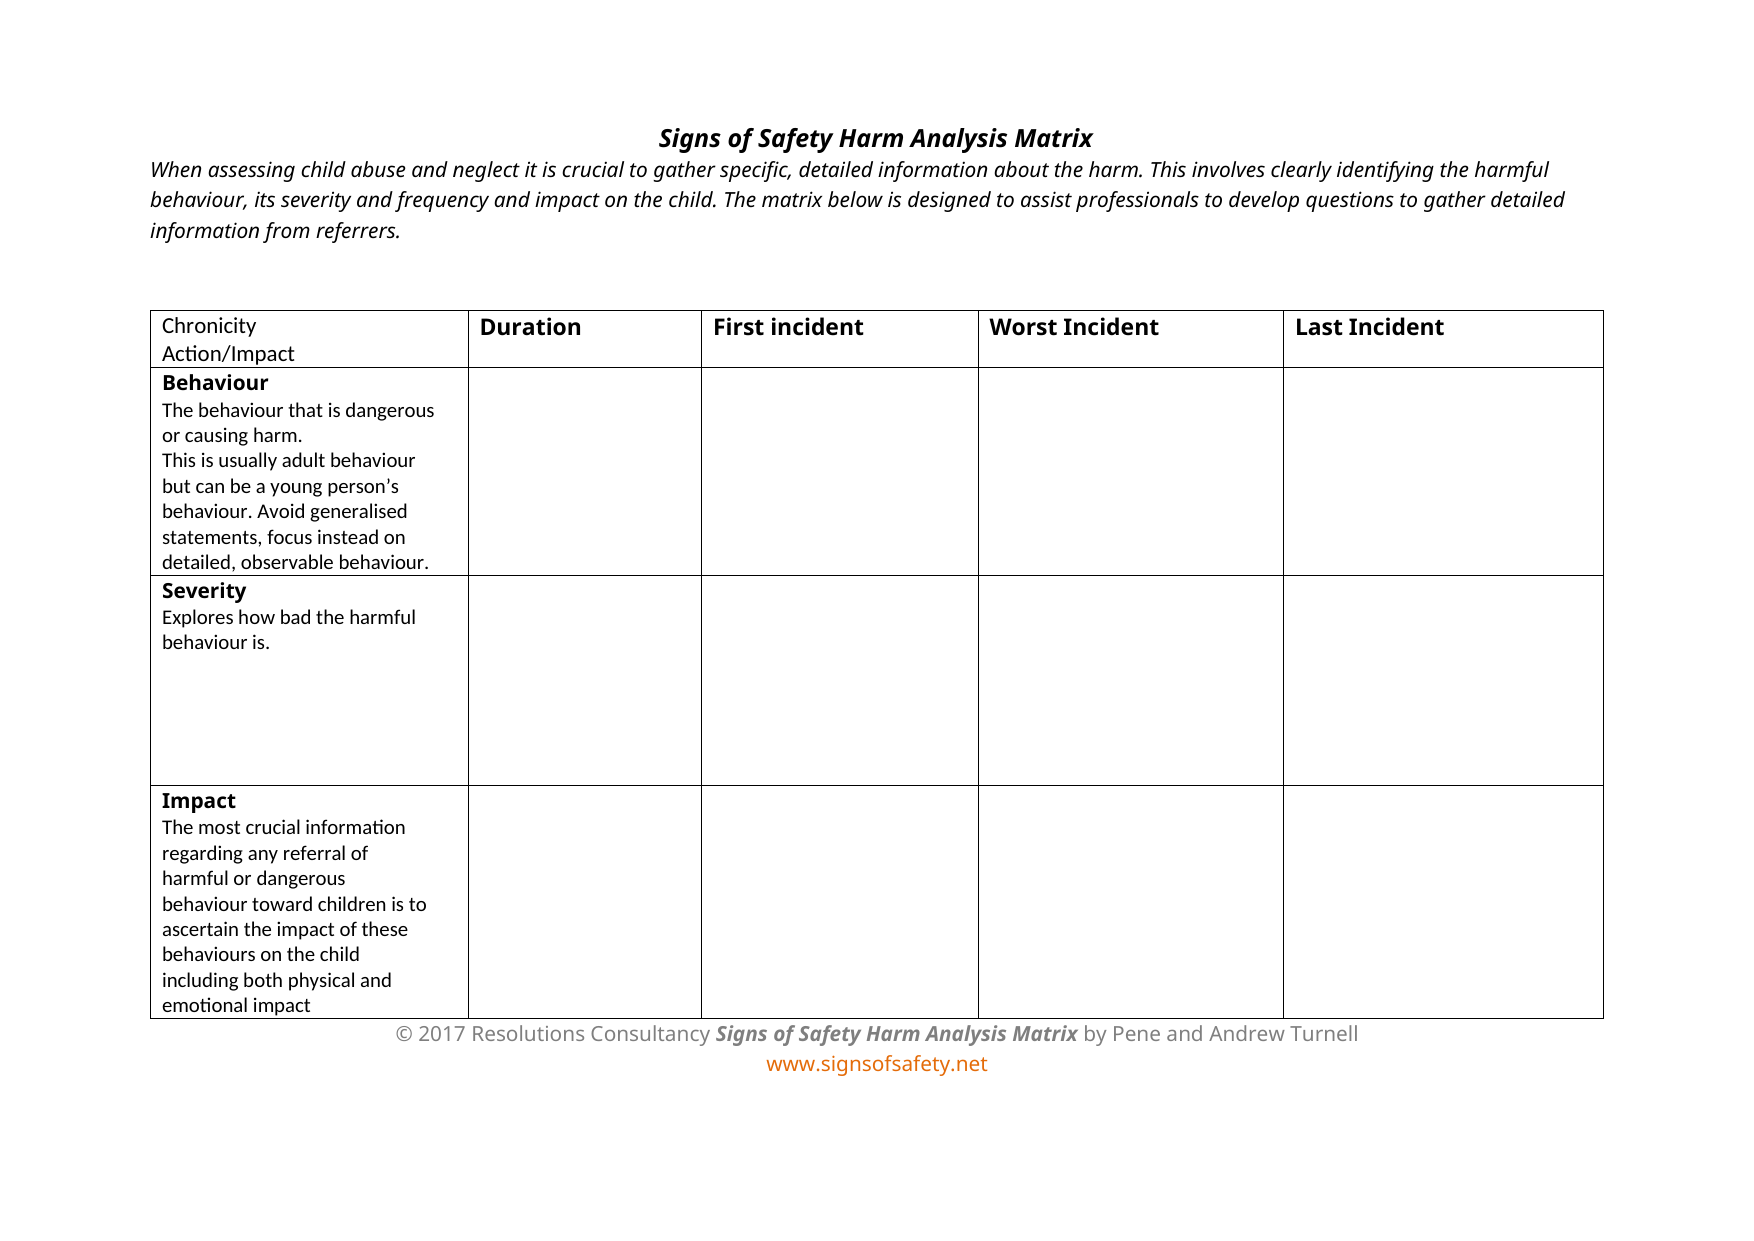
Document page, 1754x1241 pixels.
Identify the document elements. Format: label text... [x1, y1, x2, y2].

table_header First incident [702, 311, 978, 367]
text Signs of Safety Harm Analysis Matrix [150, 121, 1604, 155]
text www.signsofsafety.net [150, 1049, 1604, 1078]
table_cell [469, 368, 701, 575]
table_cell Behaviour The behaviour that is dangerous or causing harm. This is usually adult behaviour but can be a young person’s behaviour. Avoid generalised statements, focus instead on detailed, observable behaviour. [151, 368, 468, 575]
table_cell Severity Explores how bad the harmful behaviour is. [151, 576, 468, 785]
table_cell [979, 786, 1283, 1018]
table_cell [702, 576, 978, 785]
text When assessing child abuse and neglect it is crucial to gather specific, detailed information about the harm. This involves clearly identifying the harmful behaviour, its severity and frequency and impact on the child. The matrix below is designed to assist professionals to develop questions to gather detailed information from referrers. [150, 155, 1604, 244]
table_cell [1284, 576, 1603, 785]
table_cell Impact The most crucial information regarding any referral of harmful or dangerous behaviour toward children is to ascertain the impact of these behaviours on the child including both physical and emotional impact [151, 786, 468, 1018]
table_cell [469, 786, 701, 1018]
text © 2017 Resolutions Consultancy Signs of Safety Harm Analysis Matrix by Pene and Andrew Turnell [150, 1019, 1604, 1047]
table_cell [979, 368, 1283, 575]
table_header Chronicity Action/Impact [151, 311, 468, 367]
table_header Worst Incident [979, 311, 1283, 367]
table_cell [702, 786, 978, 1018]
table_cell [1284, 786, 1603, 1018]
table_cell [702, 368, 978, 575]
table_cell [979, 576, 1283, 785]
table_header Last Incident [1284, 311, 1603, 367]
table_header Duration [469, 311, 701, 367]
table_cell [469, 576, 701, 785]
table_cell [1284, 368, 1603, 575]
